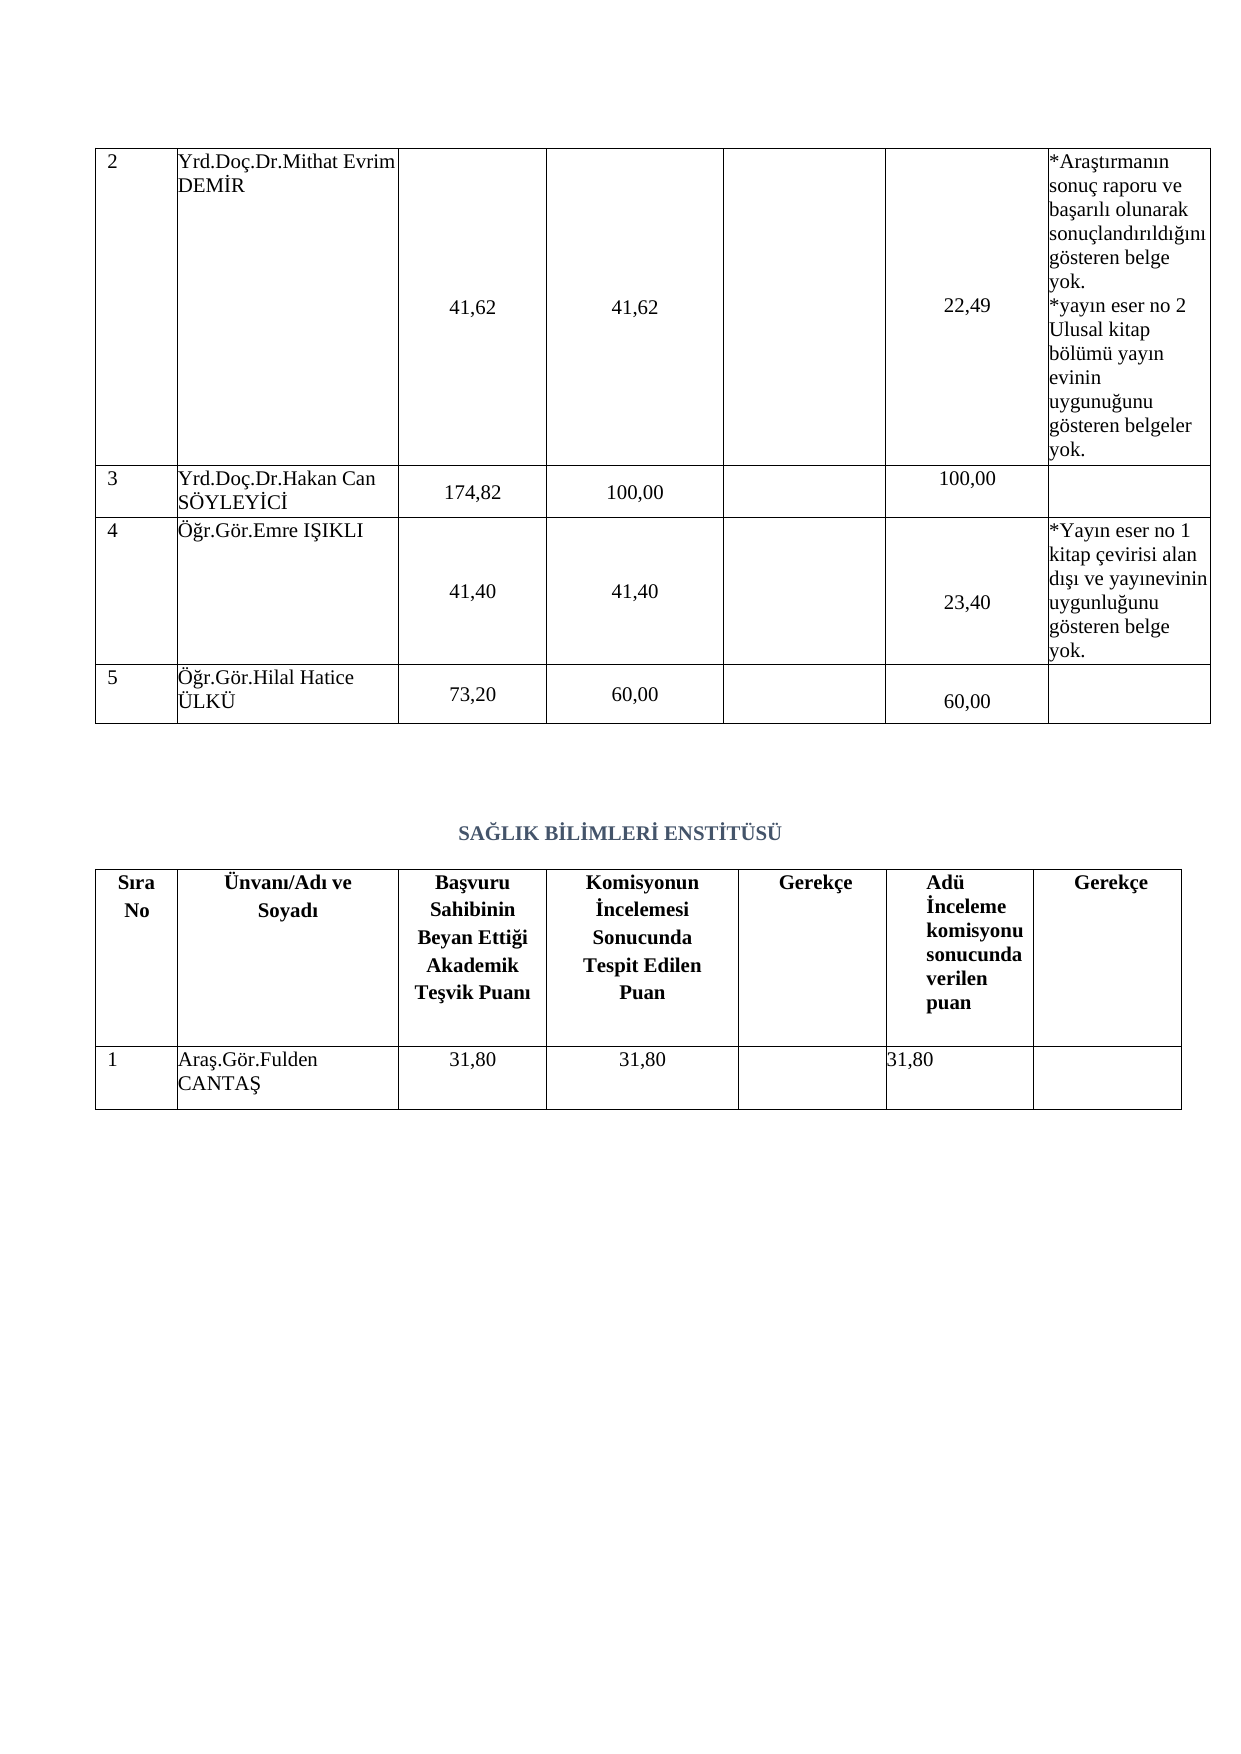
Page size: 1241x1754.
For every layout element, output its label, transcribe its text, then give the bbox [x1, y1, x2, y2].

table_cell [724, 518, 885, 664]
table_cell 73,20 [399, 665, 546, 723]
table_header Sıra No [96, 870, 177, 1046]
table_header Gerekçe [1034, 870, 1181, 1046]
table_cell 174,82 [399, 466, 546, 517]
table_cell 100,00 [886, 466, 1048, 517]
table_cell [1034, 1047, 1181, 1109]
table_header Gerekçe [739, 870, 886, 1046]
table_cell 41,62 [399, 149, 546, 465]
table_header Başvuru Sahibinin Beyan Ettiği Akademik Teşvik Puanı [399, 870, 546, 1046]
table_header Adü İnceleme komisyonu sonucunda verilen puan [887, 870, 1033, 1046]
table_cell 4 [96, 518, 177, 664]
table_cell Öğr.Gör.Hilal Hatice ÜLKÜ [178, 665, 398, 723]
table_cell 23,40 [886, 518, 1048, 664]
table_cell [724, 466, 885, 517]
table_cell 41,40 [547, 518, 723, 664]
table_cell 3 [96, 466, 177, 517]
table_cell *Yayın eser no 1 kitap çevirisi alan dışı ve yayınevinin uygunluğunu gösteren belge yok. [1049, 518, 1210, 664]
table_cell [739, 1047, 886, 1109]
table_cell 60,00 [886, 665, 1048, 723]
table_header Ünvanı/Adı ve Soyadı [178, 870, 398, 1046]
table_cell 31,80 [399, 1047, 546, 1109]
table_cell 2 [96, 149, 177, 465]
text SAĞLIK BİLİMLERİ ENSTİTÜSÜ [148, 821, 1093, 845]
table_cell 41,40 [399, 518, 546, 664]
table_cell Yrd.Doç.Dr.Mithat Evrim DEMİR [178, 149, 398, 465]
table_cell 60,00 [547, 665, 723, 723]
table_cell [724, 149, 885, 465]
table_cell 31,80 [887, 1047, 1033, 1109]
table_header Komisyonun İncelemesi Sonucunda Tespit Edilen Puan [547, 870, 738, 1046]
table_cell 5 [96, 665, 177, 723]
table_cell 1 [96, 1047, 177, 1109]
table_cell 31,80 [547, 1047, 738, 1109]
table_cell Araş.Gör.Fulden CANTAŞ [178, 1047, 398, 1109]
table_cell 41,62 [547, 149, 723, 465]
table_cell 22,49 [886, 149, 1048, 465]
table_cell [1049, 466, 1210, 517]
table_cell [1049, 665, 1210, 723]
table_cell Yrd.Doç.Dr.Hakan Can SÖYLEYİCİ [178, 466, 398, 517]
table_cell [724, 665, 885, 723]
table_cell 100,00 [547, 466, 723, 517]
table_cell Öğr.Gör.Emre IŞIKLI [178, 518, 398, 664]
table_cell *Araştırmanın sonuç raporu ve başarılı olunarak sonuçlandırıldığını gösteren belge yok. *yayın eser no 2 Ulusal kitap bölümü yayın evinin uygunuğunu gösteren belgeler yok. [1049, 149, 1210, 465]
